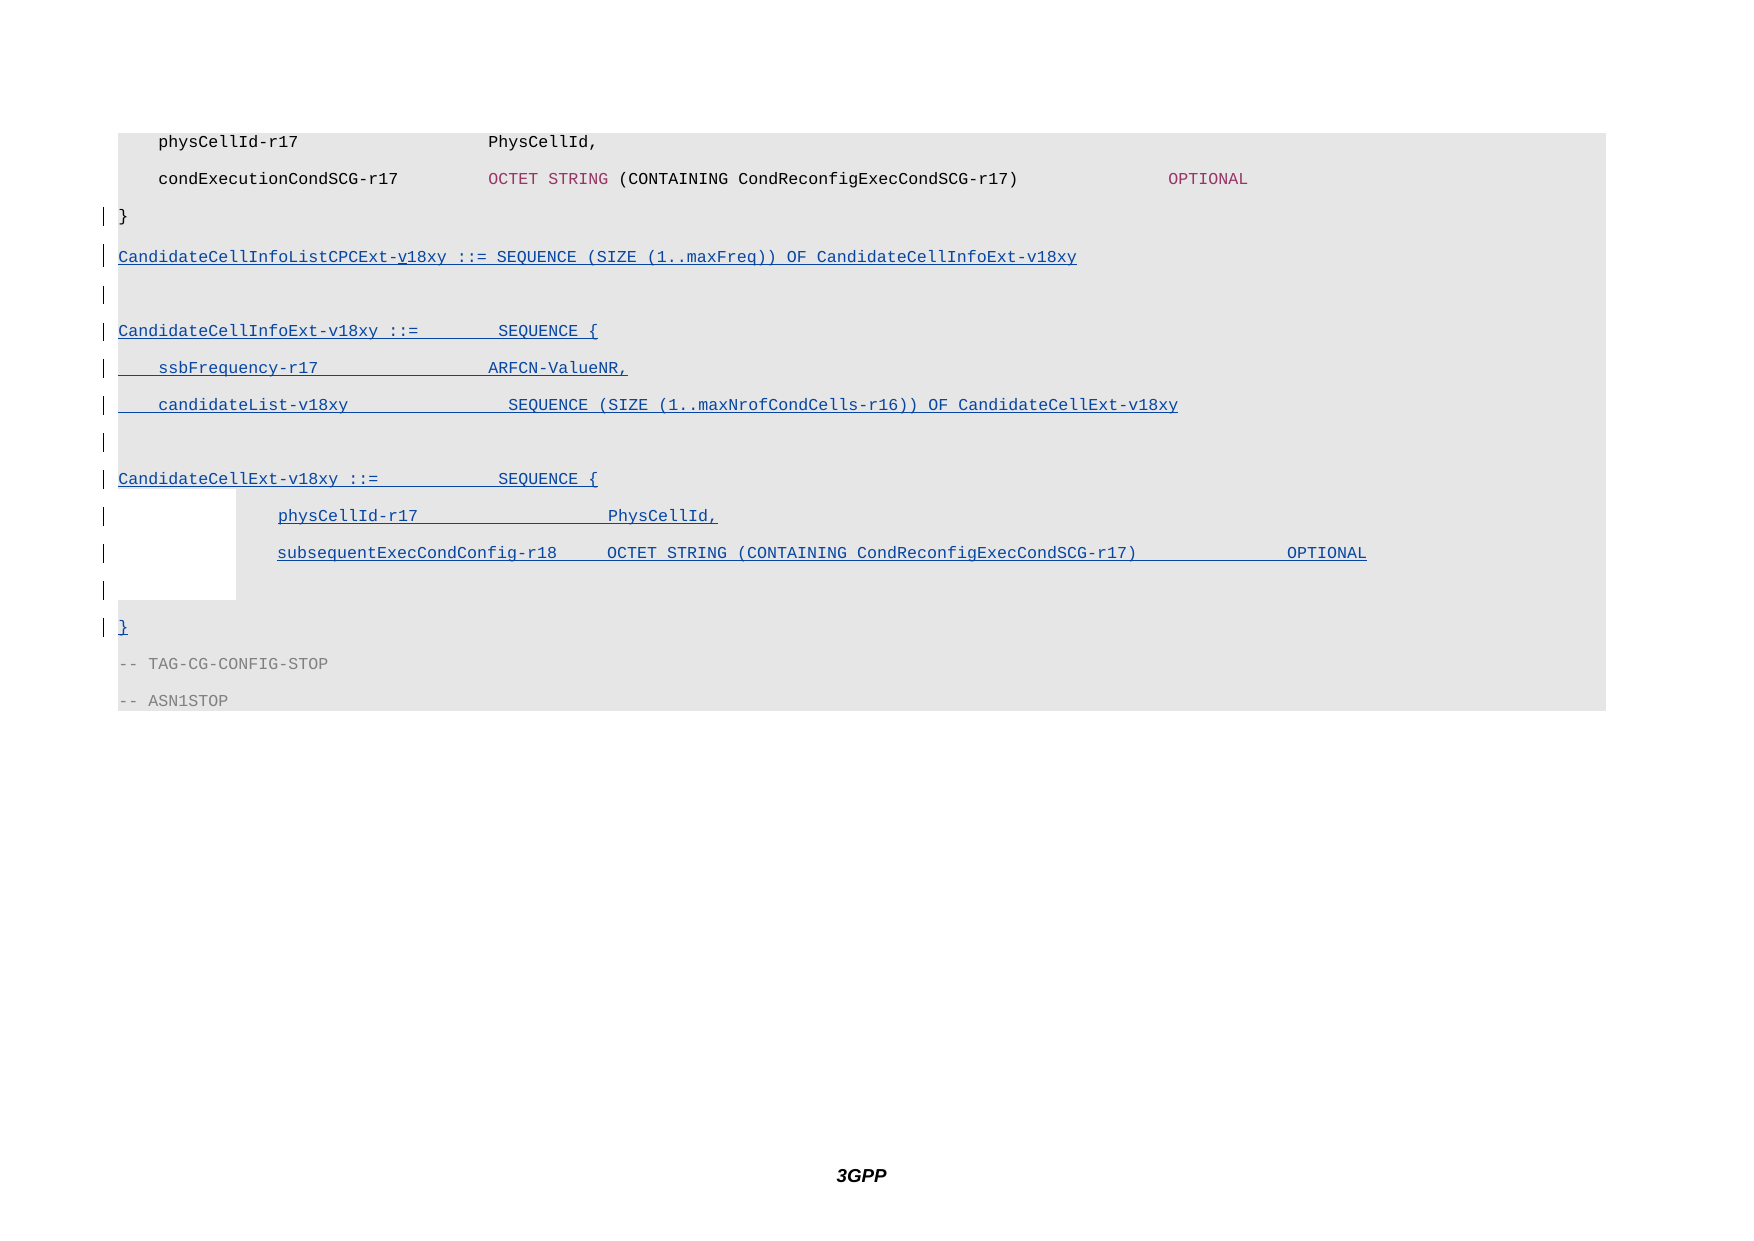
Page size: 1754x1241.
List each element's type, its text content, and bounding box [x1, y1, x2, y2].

text condExecutionCondSCG-r17 OCTET STRING (CONTAINING CondReconfigExecCondSCG-r17) OPTIONAL [118, 170, 1606, 189]
text -- TAG-CG-CONFIG-STOP [118, 655, 1606, 674]
text } [118, 207, 1606, 226]
text physCellId-r17 PhysCellId, [118, 133, 1606, 152]
text -- ASN1STOP [118, 692, 1606, 711]
